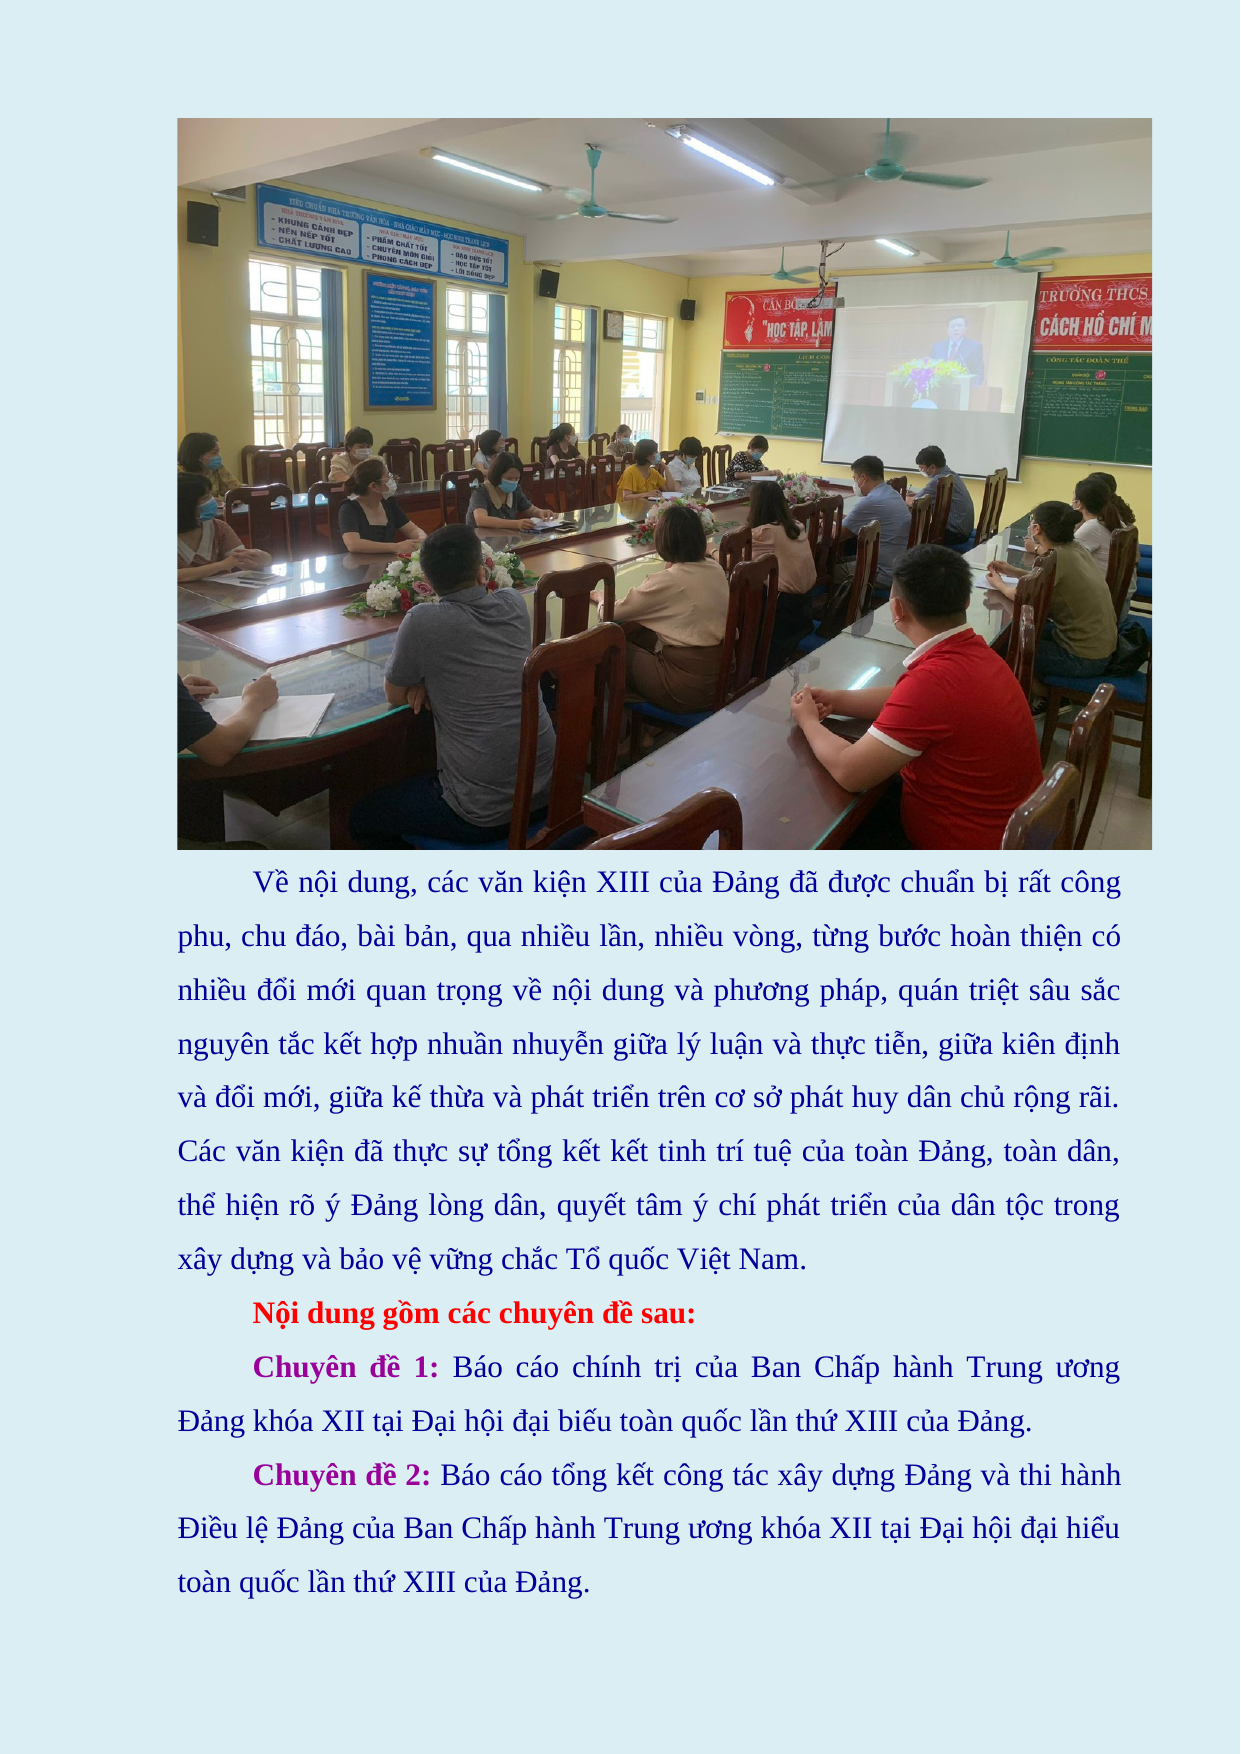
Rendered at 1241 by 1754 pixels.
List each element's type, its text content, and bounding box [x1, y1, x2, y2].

text Về nội dung, các văn kiện XIII của Đảng đã được chuẩn bị rất công phu, chu đáo, bài bản, qua nhiều lần, nhiều vòng, từng bước hoàn thiện có nhiều đổi mới quan trọng về nội dung và phương pháp, quán triệt sâu sắc nguyên tắc kết hợp nhuần nhuyễn giữa lý luận và thực tiễn, giữa kiên định và đổi mới, giữa kế thừa và phát triển trên cơ sở phát huy dân chủ rộng rãi. Các văn kiện đã thực sự tổng kết kết tinh trí tuệ của toàn Đảng, toàn dân, thể hiện rõ ý Đảng lòng dân, quyết tâm ý chí phát triển của dân tộc trong xây dựng và bảo vệ vững chắc Tổ quốc Việt Nam. [177, 863, 1122, 1276]
picture [177, 118, 1153, 850]
text Nội dung gồm các chuyên đề sau: [177, 1294, 1122, 1330]
text Chuyên đề 1: Báo cáo chính trị của Ban Chấp hành Trung ương Đảng khóa XII tại Đại hội đại biếu toàn quốc lần thứ XIII của Đảng. [177, 1348, 1122, 1438]
text Chuyên đề 2: Báo cáo tổng kết công tác xây dựng Đảng và thi hành Điều lệ Đảng của Ban Chấp hành Trung ương khóa XII tại Đại hội đại hiểu toàn quốc lần thứ XIII của Đảng. [177, 1456, 1122, 1599]
